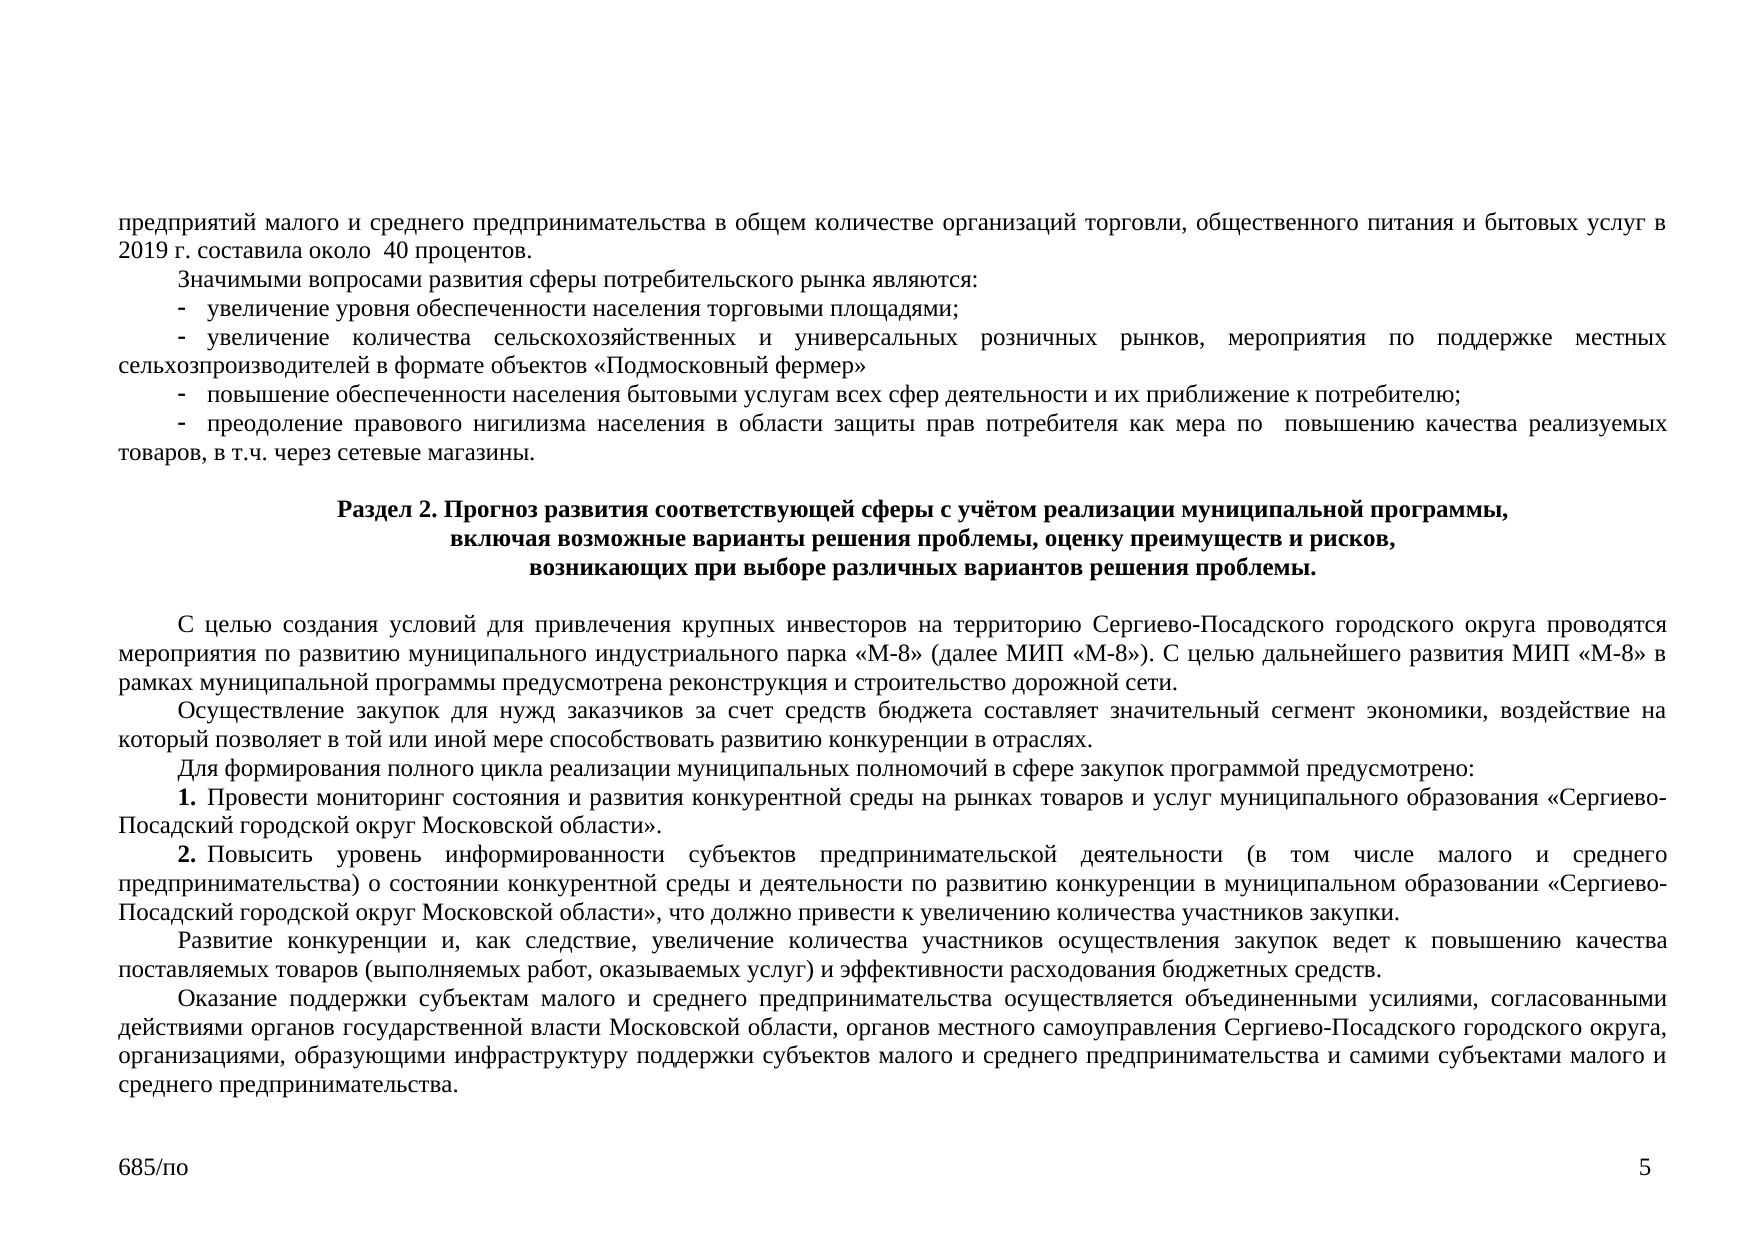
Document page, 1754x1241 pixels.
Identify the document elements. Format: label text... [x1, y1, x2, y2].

list увеличение количества сельскохозяйственных и универсальных розничных рынков, мероприятия по поддержке местных сельхозпроизводителей в формате объектов «Подмосковный фермер» [118, 322, 1668, 379]
text Значимыми вопросами развития сферы потребительского рынка являются: [118, 264, 1668, 293]
text возникающих при выборе различных вариантов решения проблемы. [118, 552, 1668, 581]
list преодоление правового нигилизма населения в области защиты прав потребителя как мера по повышению качества реализуемых товаров, в т.ч. через сетевые магазины. [118, 408, 1668, 466]
list Провести мониторинг состояния и развития конкурентной среды на рынках товаров и услуг муниципального образования «Сергиево-Посадский городской округ Московской области». [118, 782, 1668, 839]
list повышение обеспеченности населения бытовыми услугам всех сфер деятельности и их приближение к потребителю; [118, 379, 1668, 408]
list увеличение уровня обеспеченности населения торговыми площадями; [118, 293, 1668, 322]
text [118, 207, 1668, 264]
text Раздел 2. Прогноз развития соответствующей сферы с учётом реализации муниципальной программы, [118, 494, 1668, 523]
list Повысить уровень информированности субъектов предпринимательской деятельности (в том числе малого и среднего предпринимательства) о состоянии конкурентной среды и деятельности по развитию конкуренции в муниципальном образовании «Сергиево-Посадский городской округ Московской области», что должно привести к увеличению количества участников закупки. [118, 839, 1668, 926]
text Для формирования полного цикла реализации муниципальных полномочий в сфере закупок программой предусмотрено: [118, 753, 1668, 782]
text Оказание поддержки субъектам малого и среднего предпринимательства осуществляется объединенными усилиями, согласованными действиями органов государственной власти Московской области, органов местного самоуправления Сергиево-Посадского городского округа, организациями, образующими инфраструктуру поддержки субъектов малого и среднего предпринимательства и самими субъектами малого и среднего предпринимательства. [118, 983, 1668, 1098]
text Развитие конкуренции и, как следствие, увеличение количества участников осуществления закупок ведет к повышению качества поставляемых товаров (выполняемых работ, оказываемых услуг) и эффективности расходования бюджетных средств. [118, 926, 1668, 983]
text Осуществление закупок для нужд заказчиков за счет средств бюджета составляет значительный сегмент экономики, воздействие на который позволяет в той или иной мере способствовать развитию конкуренции в отраслях. [118, 696, 1668, 753]
text С целью создания условий для привлечения крупных инвесторов на территорию Сергиево-Посадского городского округа проводятся мероприятия по развитию муниципального индустриального парка «М-8» (далее МИП «М-8»). С целью дальнейшего развития МИП «М-8» в рамках муниципальной программы предусмотрена реконструкция и строительство дорожной сети. [118, 609, 1668, 696]
text включая возможные варианты решения проблемы, оценку преимуществ и рисков, [118, 523, 1668, 552]
